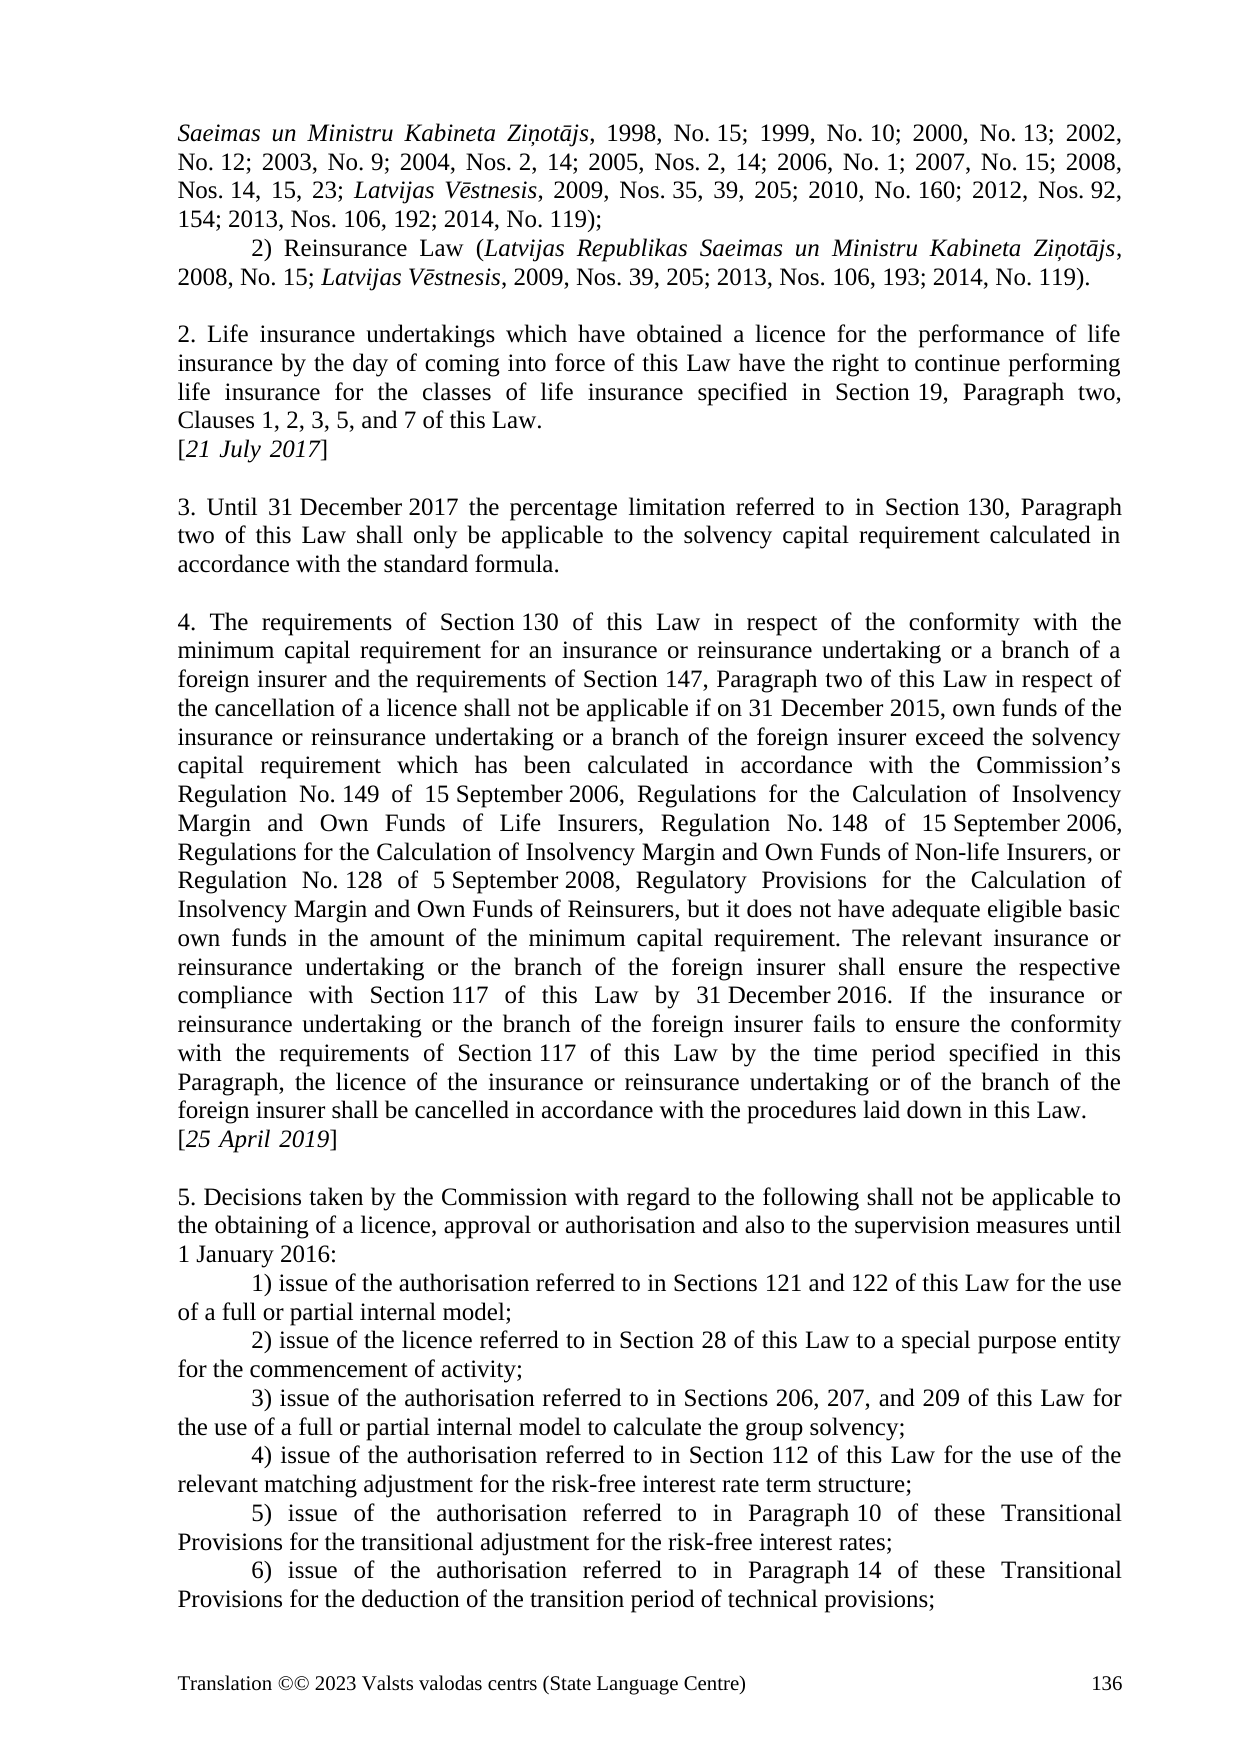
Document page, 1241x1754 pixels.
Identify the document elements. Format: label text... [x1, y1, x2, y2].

text [25 April 2019] [177, 1124, 1122, 1153]
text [177, 118, 1122, 233]
text 4) issue of the authorisation referred to in Section 112 of this Law for the use of the relevant matching adjustment for the risk-free interest rate term structure; [177, 1441, 1122, 1498]
text 3) issue of the authorisation referred to in Sections 206, 207, and 209 of this Law for the use of a full or partial internal model to calculate the group solvency; [177, 1383, 1122, 1441]
text 1) issue of the authorisation referred to in Sections 121 and 122 of this Law for the use of a full or partial internal model; [177, 1268, 1122, 1326]
text 6) issue of the authorisation referred to in Paragraph 14 of these Transitional Provisions for the deduction of the transition period of technical provisions; [177, 1556, 1122, 1613]
text 4. The requirements of Section 130 of this Law in respect of the conformity with the minimum capital requirement for an insurance or reinsurance undertaking or a branch of a foreign insurer and the requirements of Section 147, Paragraph two of this Law in respect of the cancellation of a licence shall not be applicable if on 31 December 2015, own funds of the insurance or reinsurance undertaking or a branch of the foreign insurer exceed the solvency capital requirement which has been calculated in accordance with the Commission’s Regulation No. 149 of 15 September 2006, Regulations for the Calculation of Insolvency Margin and Own Funds of Life Insurers, Regulation No. 148 of 15 September 2006, Regulations for the Calculation of Insolvency Margin and Own Funds of Non-life Insurers, or Regulation No. 128 of 5 September 2008, Regulatory Provisions for the Calculation of Insolvency Margin and Own Funds of Reinsurers, but it does not have adequate eligible basic own funds in the amount of the minimum capital requirement. The relevant insurance or reinsurance undertaking or the branch of the foreign insurer shall ensure the respective compliance with Section 117 of this Law by 31 December 2016. If the insurance or reinsurance undertaking or the branch of the foreign insurer fails to ensure the conformity with the requirements of Section 117 of this Law by the time period specified in this Paragraph, the licence of the insurance or reinsurance undertaking or of the branch of the foreign insurer shall be cancelled in accordance with the procedures laid down in this Law. [177, 607, 1122, 1124]
text 5. Decisions taken by the Commission with regard to the following shall not be applicable to the obtaining of a licence, approval or authorisation and also to the supervision measures until 1 January 2016: [177, 1182, 1122, 1268]
text 2) Reinsurance Law (Latvijas Republikas Saeimas un Ministru Kabineta Ziņotājs, 2008, No. 15; Latvijas Vēstnesis, 2009, Nos. 39, 205; 2013, Nos. 106, 193; 2014, No. 119). [177, 233, 1122, 291]
text [21 July 2017] [177, 434, 1122, 463]
text 5) issue of the authorisation referred to in Paragraph 10 of these Transitional Provisions for the transitional adjustment for the risk-free interest rates; [177, 1498, 1122, 1556]
text 2. Life insurance undertakings which have obtained a licence for the performance of life insurance by the day of coming into force of this Law have the right to continue performing life insurance for the classes of life insurance specified in Section 19, Paragraph two, Clauses 1, 2, 3, 5, and 7 of this Law. [177, 319, 1122, 434]
text 2) issue of the licence referred to in Section 28 of this Law to a special purpose entity for the commencement of activity; [177, 1326, 1122, 1383]
text 3. Until 31 December 2017 the percentage limitation referred to in Section 130, Paragraph two of this Law shall only be applicable to the solvency capital requirement calculated in accordance with the standard formula. [177, 492, 1122, 578]
